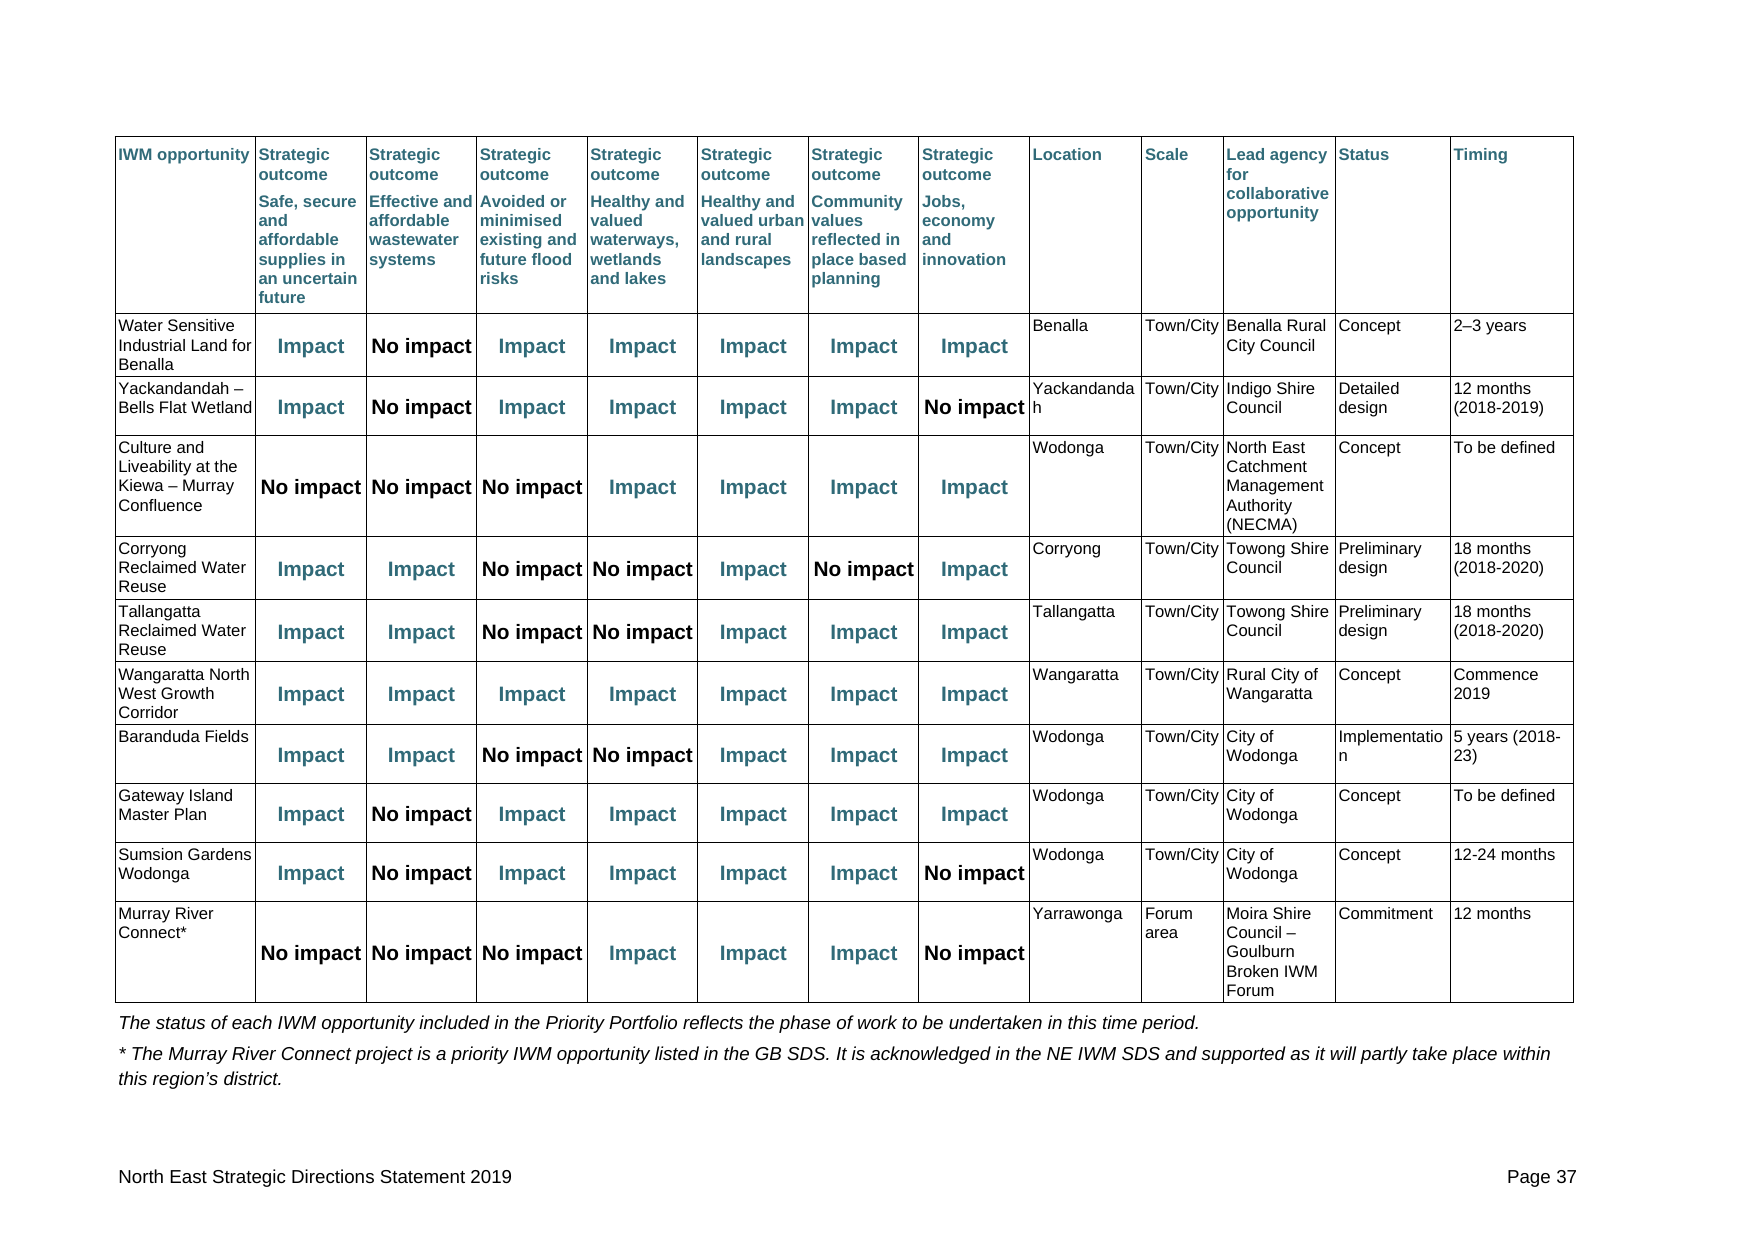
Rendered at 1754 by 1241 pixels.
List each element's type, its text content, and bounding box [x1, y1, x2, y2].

table_cell Impact [477, 784, 587, 842]
table_cell Wodonga [1030, 784, 1141, 842]
table_cell Impact [698, 600, 808, 661]
table_cell Impact [588, 902, 697, 1002]
table_cell Impact [256, 377, 366, 435]
table_cell 12 months [1451, 902, 1573, 1002]
table_cell Murray River Connect* [116, 902, 255, 1002]
table_cell Impact [809, 377, 918, 435]
table_cell No impact [588, 537, 697, 598]
table_cell Impact [698, 314, 808, 376]
table_cell Impact [256, 314, 366, 376]
table_cell No impact [477, 436, 587, 536]
table_cell Impact [477, 314, 587, 376]
table_cell Impact [698, 843, 808, 901]
table_cell Impact [367, 600, 476, 661]
table_cell Preliminary design [1336, 537, 1450, 598]
table_cell 18 months (2018-2020) [1451, 600, 1573, 661]
table_cell City of Wodonga [1224, 784, 1335, 842]
table_cell Impact [919, 537, 1029, 598]
table_header Strategic outcome Jobs, economy and innovation [919, 137, 1029, 313]
table_cell Impact [809, 600, 918, 661]
table_cell Town/City [1142, 600, 1223, 661]
table_cell Implementation [1336, 725, 1450, 783]
table_cell Towong Shire Council [1224, 537, 1335, 598]
table_cell No impact [588, 600, 697, 661]
table_cell No impact [367, 377, 476, 435]
table_cell Impact [588, 843, 697, 901]
table_cell Commitment [1336, 902, 1450, 1002]
table_cell Impact [477, 662, 587, 724]
table_cell Town/City [1142, 436, 1223, 536]
table_cell Impact [698, 537, 808, 598]
table_header Strategic outcome Community values reflected in place based planning [809, 137, 918, 313]
table_cell No impact [256, 436, 366, 536]
table_cell Impact [698, 784, 808, 842]
table_header Lead agency for collaborative opportunity [1224, 137, 1335, 313]
table_cell Concept [1336, 436, 1450, 536]
table_cell Impact [588, 314, 697, 376]
table_cell Preliminary design [1336, 600, 1450, 661]
table_cell Impact [809, 436, 918, 536]
table_header Location [1030, 137, 1141, 313]
table_header Strategic outcome Healthy and valued waterways, wetlands and lakes [588, 137, 697, 313]
table_cell Impact [809, 662, 918, 724]
table_cell North East Catchment Management Authority (NECMA) [1224, 436, 1335, 536]
table_cell Impact [256, 725, 366, 783]
table_cell Yackandandah [1030, 377, 1141, 435]
table_cell Impact [919, 784, 1029, 842]
table_cell Rural City of Wangaratta [1224, 662, 1335, 724]
table_cell Impact [698, 902, 808, 1002]
table_cell Impact [588, 436, 697, 536]
table_cell Concept [1336, 784, 1450, 842]
table_cell Benalla Rural City Council [1224, 314, 1335, 376]
table_header Strategic outcome Avoided or minimised existing and future flood risks [477, 137, 587, 313]
table_cell Yarrawonga [1030, 902, 1141, 1002]
table_cell Wangaratta North West Growth Corridor [116, 662, 255, 724]
table_cell No impact [367, 436, 476, 536]
table_cell No impact [367, 784, 476, 842]
table_cell Impact [809, 784, 918, 842]
table_cell No impact [919, 843, 1029, 901]
table_header Strategic outcome Effective and affordable wastewater systems [367, 137, 476, 313]
text The status of each IWM opportunity included in the Priority Portfolio reflects the phase of work to be undertaken in this time period. [118, 1009, 1577, 1034]
table_cell Baranduda Fields [116, 725, 255, 783]
table_cell Impact [698, 725, 808, 783]
table_cell Concept [1336, 662, 1450, 724]
table_cell No impact [919, 377, 1029, 435]
table_header Timing [1451, 137, 1573, 313]
table_cell Concept [1336, 843, 1450, 901]
table_cell Towong Shire Council [1224, 600, 1335, 661]
table_cell Tallangatta [1030, 600, 1141, 661]
table_cell Impact [919, 436, 1029, 536]
table_cell Impact [256, 784, 366, 842]
table_cell Impact [919, 725, 1029, 783]
table_cell Town/City [1142, 784, 1223, 842]
table_cell Tallangatta Reclaimed Water Reuse [116, 600, 255, 661]
table_cell Impact [698, 436, 808, 536]
table_cell Impact [256, 600, 366, 661]
table_cell Impact [588, 377, 697, 435]
table_cell Corryong [1030, 537, 1141, 598]
table_cell Impact [919, 314, 1029, 376]
table_cell Benalla [1030, 314, 1141, 376]
table_cell No impact [919, 902, 1029, 1002]
table_cell 5 years (2018-23) [1451, 725, 1573, 783]
table_cell Water Sensitive Industrial Land for Benalla [116, 314, 255, 376]
table_cell 2–3 years [1451, 314, 1573, 376]
table_header IWM opportunity [116, 137, 255, 313]
table_cell Impact [256, 843, 366, 901]
table_cell Yackandandah – Bells Flat Wetland [116, 377, 255, 435]
table_cell Impact [367, 537, 476, 598]
table_cell Wodonga [1030, 725, 1141, 783]
table_cell Town/City [1142, 314, 1223, 376]
table_cell Impact [477, 843, 587, 901]
table_cell Gateway Island Master Plan [116, 784, 255, 842]
table_cell No impact [256, 902, 366, 1002]
table_cell Indigo Shire Council [1224, 377, 1335, 435]
table_cell Commence 2019 [1451, 662, 1573, 724]
table_cell Corryong Reclaimed Water Reuse [116, 537, 255, 598]
table_cell To be defined [1451, 436, 1573, 536]
table_cell Wodonga [1030, 843, 1141, 901]
table_header Strategic outcome Healthy and valued urban and rural landscapes [698, 137, 808, 313]
table_cell Impact [367, 662, 476, 724]
table_cell Impact [367, 725, 476, 783]
table_cell Impact [809, 843, 918, 901]
table_cell No impact [477, 902, 587, 1002]
table_cell Wodonga [1030, 436, 1141, 536]
table_header Strategic outcome Safe, secure and affordable supplies in an uncertain future [256, 137, 366, 313]
table_cell Town/City [1142, 843, 1223, 901]
table_cell Impact [588, 784, 697, 842]
table_cell City of Wodonga [1224, 843, 1335, 901]
table_cell No impact [809, 537, 918, 598]
table_cell No impact [477, 537, 587, 598]
table_cell Impact [256, 537, 366, 598]
table_cell No impact [367, 902, 476, 1002]
text * The Murray River Connect project is a priority IWM opportunity listed in the GB SDS. It is acknowledged in the NE IWM SDS and supported as it will partly take place within this region’s district. [118, 1040, 1577, 1090]
table_cell Town/City [1142, 537, 1223, 598]
table_cell No impact [477, 725, 587, 783]
table_cell No impact [367, 843, 476, 901]
table_cell Impact [919, 662, 1029, 724]
table_cell Sumsion Gardens Wodonga [116, 843, 255, 901]
table_cell Concept [1336, 314, 1450, 376]
table_cell Forum area [1142, 902, 1223, 1002]
table_cell No impact [477, 600, 587, 661]
table_cell Impact [809, 725, 918, 783]
table_cell 12-24 months [1451, 843, 1573, 901]
table_cell Town/City [1142, 377, 1223, 435]
table_cell Impact [919, 600, 1029, 661]
table_cell Impact [256, 662, 366, 724]
table_header Status [1336, 137, 1450, 313]
table_cell No impact [588, 725, 697, 783]
table_cell City of Wodonga [1224, 725, 1335, 783]
table_cell To be defined [1451, 784, 1573, 842]
table_cell Detailed design [1336, 377, 1450, 435]
table_cell Impact [809, 902, 918, 1002]
table_cell Impact [809, 314, 918, 376]
table_cell Impact [698, 662, 808, 724]
table_cell Impact [477, 377, 587, 435]
table_header Scale [1142, 137, 1223, 313]
table_cell Impact [588, 662, 697, 724]
table_cell Culture and Liveability at the Kiewa – Murray Confluence [116, 436, 255, 536]
table_cell Wangaratta [1030, 662, 1141, 724]
table_cell Moira Shire Council – Goulburn Broken IWM Forum [1224, 902, 1335, 1002]
table_cell Town/City [1142, 725, 1223, 783]
table_cell 18 months (2018-2020) [1451, 537, 1573, 598]
table_cell 12 months (2018-2019) [1451, 377, 1573, 435]
table_cell No impact [367, 314, 476, 376]
table_cell Town/City [1142, 662, 1223, 724]
table_cell Impact [698, 377, 808, 435]
